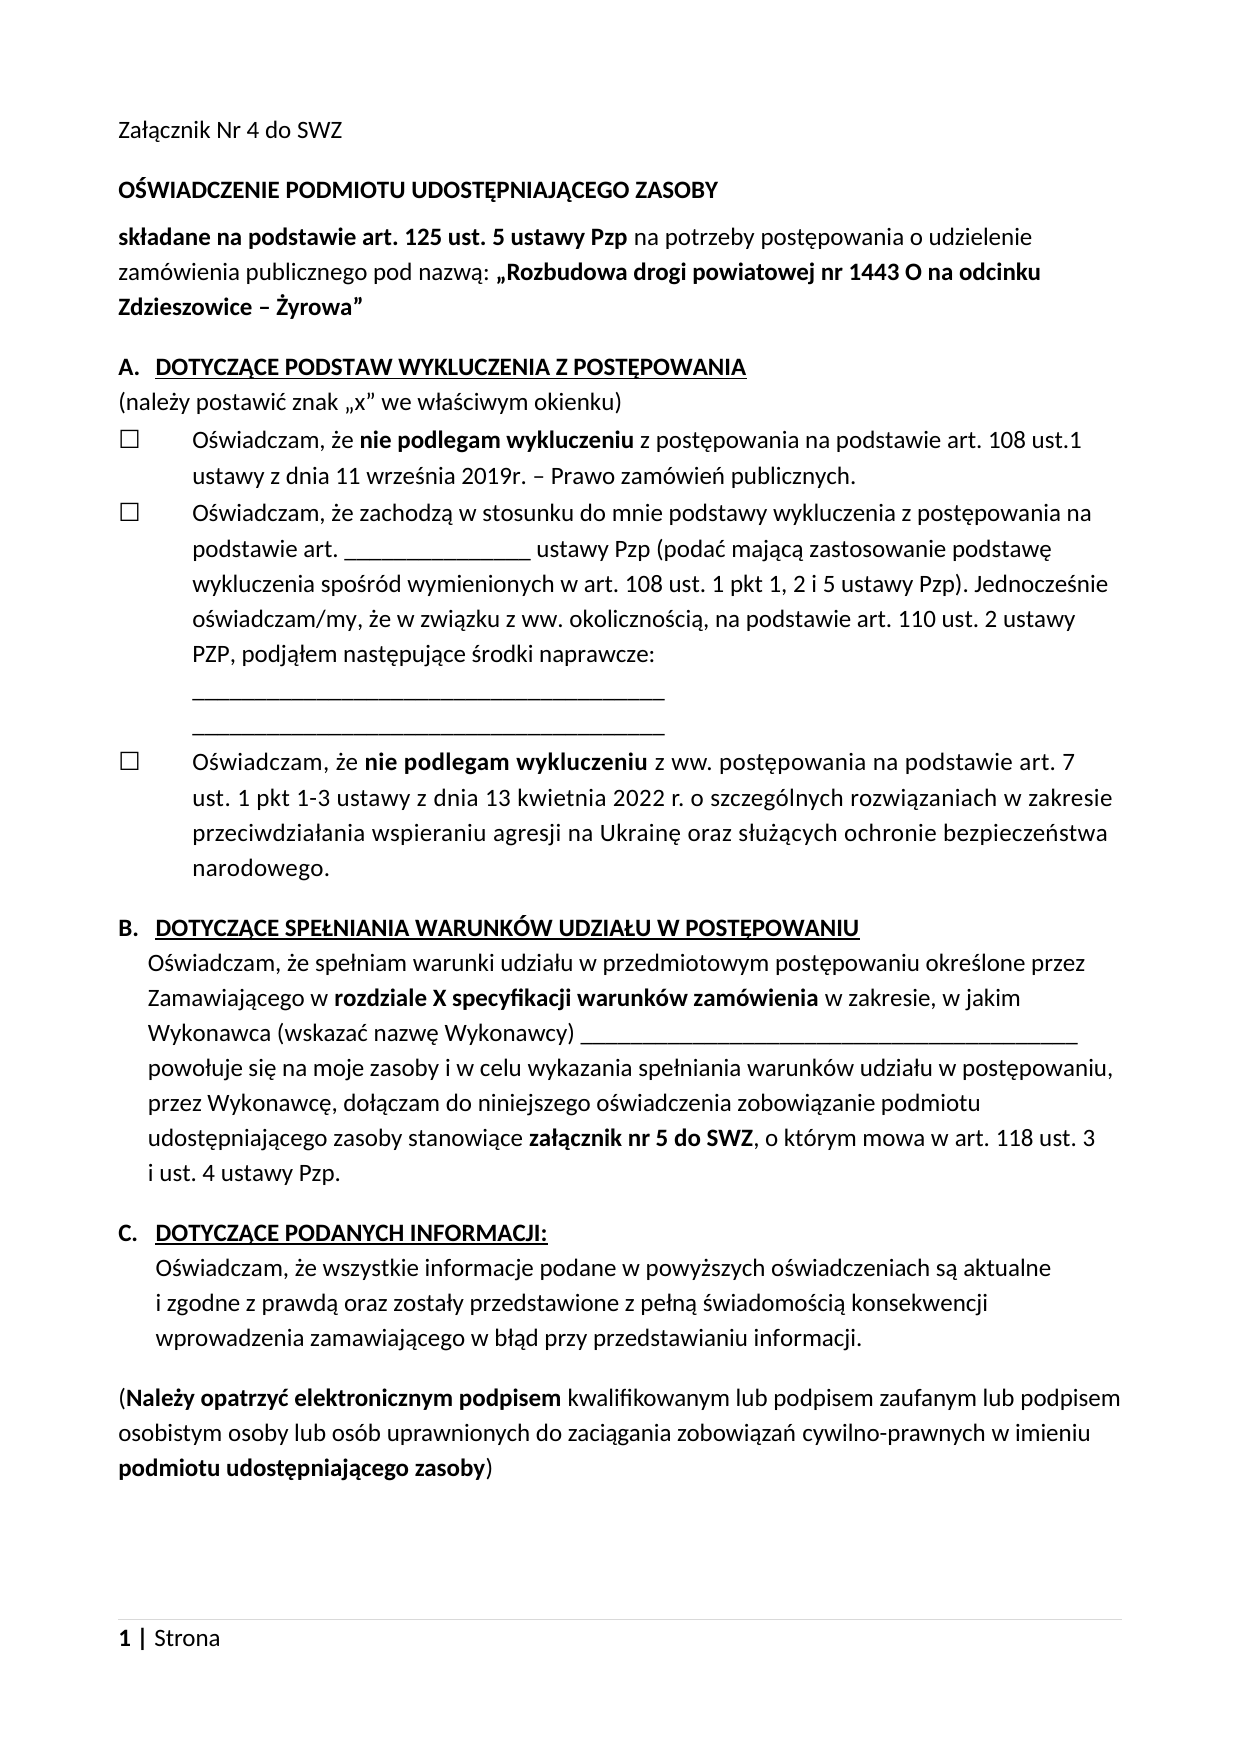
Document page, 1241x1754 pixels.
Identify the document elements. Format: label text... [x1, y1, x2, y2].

text Oświadczam, że nie podlegam wykluczeniu z postępowania na podstawie art. 108 ust.1 ustawy z dnia 11 września 2019r. – Prawo zamówień publicznych. [118, 421, 1122, 491]
list DOTYCZĄCE SPEŁNIANIA WARUNKÓW UDZIAŁU W POSTĘPOWANIU [118, 912, 1122, 943]
text ______________________________________ [118, 708, 1122, 739]
text Oświadczam, że spełniam warunki udziału w przedmiotowym postępowaniu określone przez Zamawiającego w rozdziale X specyfikacji warunków zamówienia w zakresie, w jakim Wykonawca (wskazać nazwę Wykonawcy) ________________________________________ [148, 947, 1122, 1048]
text ______________________________________ [118, 673, 1122, 704]
text składane na podstawie art. 125 ust. 5 ustawy Pzp na potrzeby postępowania o udzielenie zamówienia publicznego pod nazwą: „Rozbudowa drogi powiatowej nr 1443 O na odcinku Zdzieszowice – Żyrowa” [118, 221, 1122, 322]
list DOTYCZĄCE PODSTAW WYKLUCZENIA Z POSTĘPOWANIA [118, 351, 1122, 382]
text Załącznik Nr 4 do SWZ [118, 114, 1122, 144]
text Oświadczam, że wszystkie informacje podane w powyższych oświadczeniach są aktualne i zgodne z prawdą oraz zostały przedstawione z pełną świadomością konsekwencji wprowadzenia zamawiającego w błąd przy przedstawianiu informacji. [155, 1252, 1122, 1353]
text OŚWIADCZENIE PODMIOTU UDOSTĘPNIAJĄCEGO ZASOBY [118, 174, 1122, 204]
text (Należy opatrzyć elektronicznym podpisem kwalifikowanym lub podpisem zaufanym lub podpisem osobistym osoby lub osób uprawnionych do zaciągania zobowiązań cywilno-prawnych w imieniu podmiotu udostępniającego zasoby) [118, 1382, 1122, 1483]
list DOTYCZĄCE PODANYCH INFORMACJI: [118, 1217, 1122, 1248]
text powołuje się na moje zasoby i w celu wykazania spełniania warunków udziału w postępowaniu, przez Wykonawcę, dołączam do niniejszego oświadczenia zobowiązanie podmiotu udostępniającego zasoby stanowiące załącznik nr 5 do SWZ, o którym mowa w art. 118 ust. 3 i ust. 4 ustawy Pzp. [148, 1052, 1122, 1188]
text Oświadczam, że zachodzą w stosunku do mnie podstawy wykluczenia z postępowania na podstawie art. _______________ ustawy Pzp (podać mającą zastosowanie podstawę wykluczenia spośród wymienionych w art. 108 ust. 1 pkt 1, 2 i 5 ustawy Pzp). Jednocześnie oświadczam/my, że w związku z ww. okolicznością, na podstawie art. 110 ust. 2 ustawy PZP, podjąłem następujące środki naprawcze: [118, 495, 1122, 669]
text Oświadczam, że nie podlegam wykluczeniu z ww. postępowania na podstawie art. 7 ust. 1 pkt 1-3 ustawy z dnia 13 kwietnia 2022 r. o szczególnych rozwiązaniach w zakresie przeciwdziałania wspieraniu agresji na Ukrainę oraz służących ochronie bezpieczeństwa narodowego. [118, 743, 1122, 883]
text (należy postawić znak „x” we właściwym okienku) [118, 386, 1122, 417]
